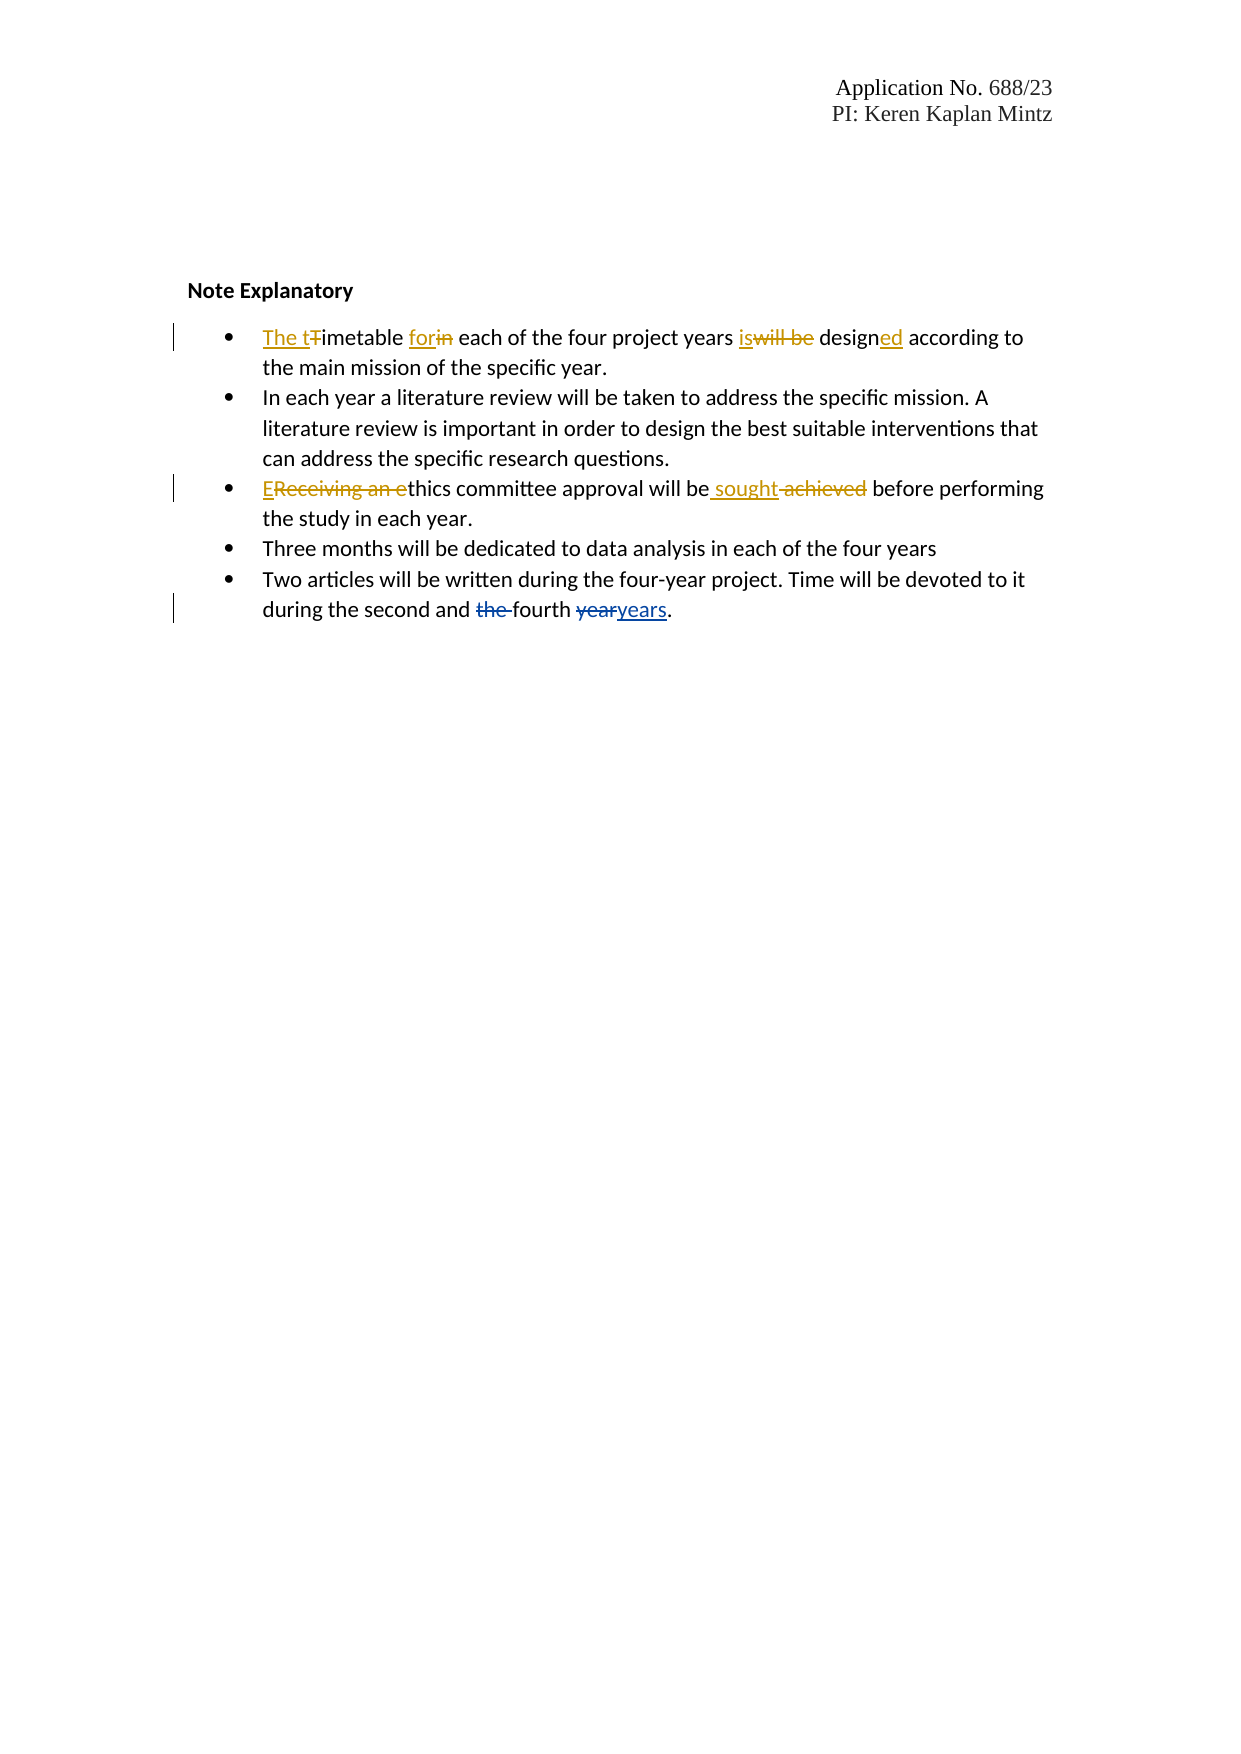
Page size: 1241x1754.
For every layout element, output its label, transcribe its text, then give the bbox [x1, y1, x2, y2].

list thics committee approval will be before performing the study in each year. [225, 474, 1053, 532]
list imetable each of the four project years design according to the main mission of the specific year. [225, 323, 1053, 381]
list Three months will be dedicated to data analysis in each of the four years [225, 534, 1053, 563]
text Note Explanatory [187, 276, 1053, 304]
list Two articles will be written during the four-year project. Time will be devoted to it during the second and fourth . [225, 565, 1053, 623]
list In each year a literature review will be taken to address the specific mission. A literature review is important in order to design the best suitable interventions that can address the specific research questions. [225, 383, 1053, 472]
